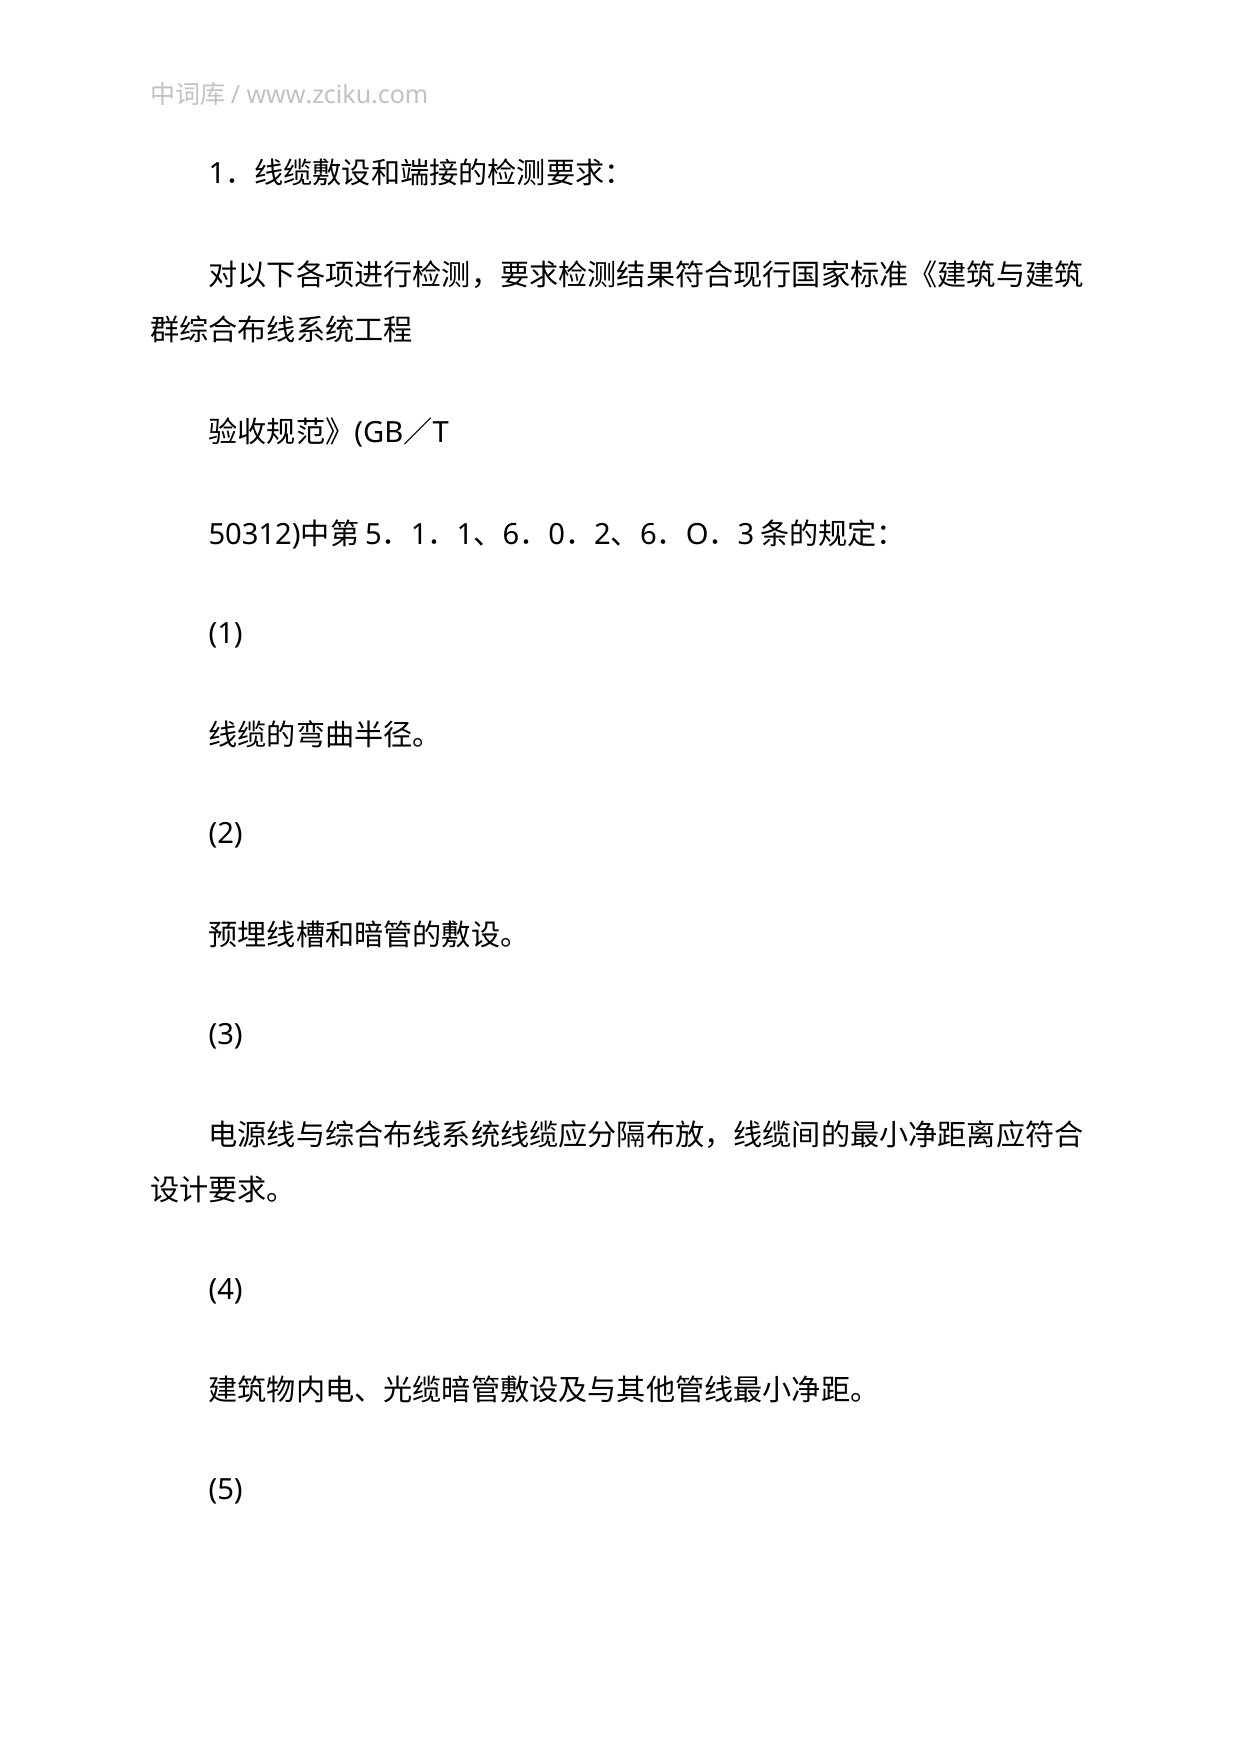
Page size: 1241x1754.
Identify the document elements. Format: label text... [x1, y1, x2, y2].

text 对以下各项进行检测，要求检测结果符合现行国家标准《建筑与建筑群综合布线系统工程 [150, 252, 1090, 349]
text (4) [150, 1268, 1090, 1308]
text 线缆的弯曲半径。 [150, 711, 1090, 753]
text 建筑物内电、光缆暗管敷设及与其他管线最小净距。 [150, 1367, 1090, 1409]
text 50312)中第5．1．1、6．0．2、6．O．3条的规定： [150, 511, 1090, 553]
text 验收规范》(GB／T [150, 409, 1090, 451]
text (5) [150, 1468, 1090, 1508]
text 1．线缆敷设和端接的检测要求： [150, 150, 1090, 192]
text 电源线与综合布线系统线缆应分隔布放，线缆间的最小净距离应符合设计要求。 [150, 1111, 1090, 1209]
text (2) [150, 813, 1090, 852]
text (3) [150, 1013, 1090, 1053]
text (1) [150, 613, 1090, 652]
text 预埋线槽和暗管的敷设。 [150, 911, 1090, 953]
